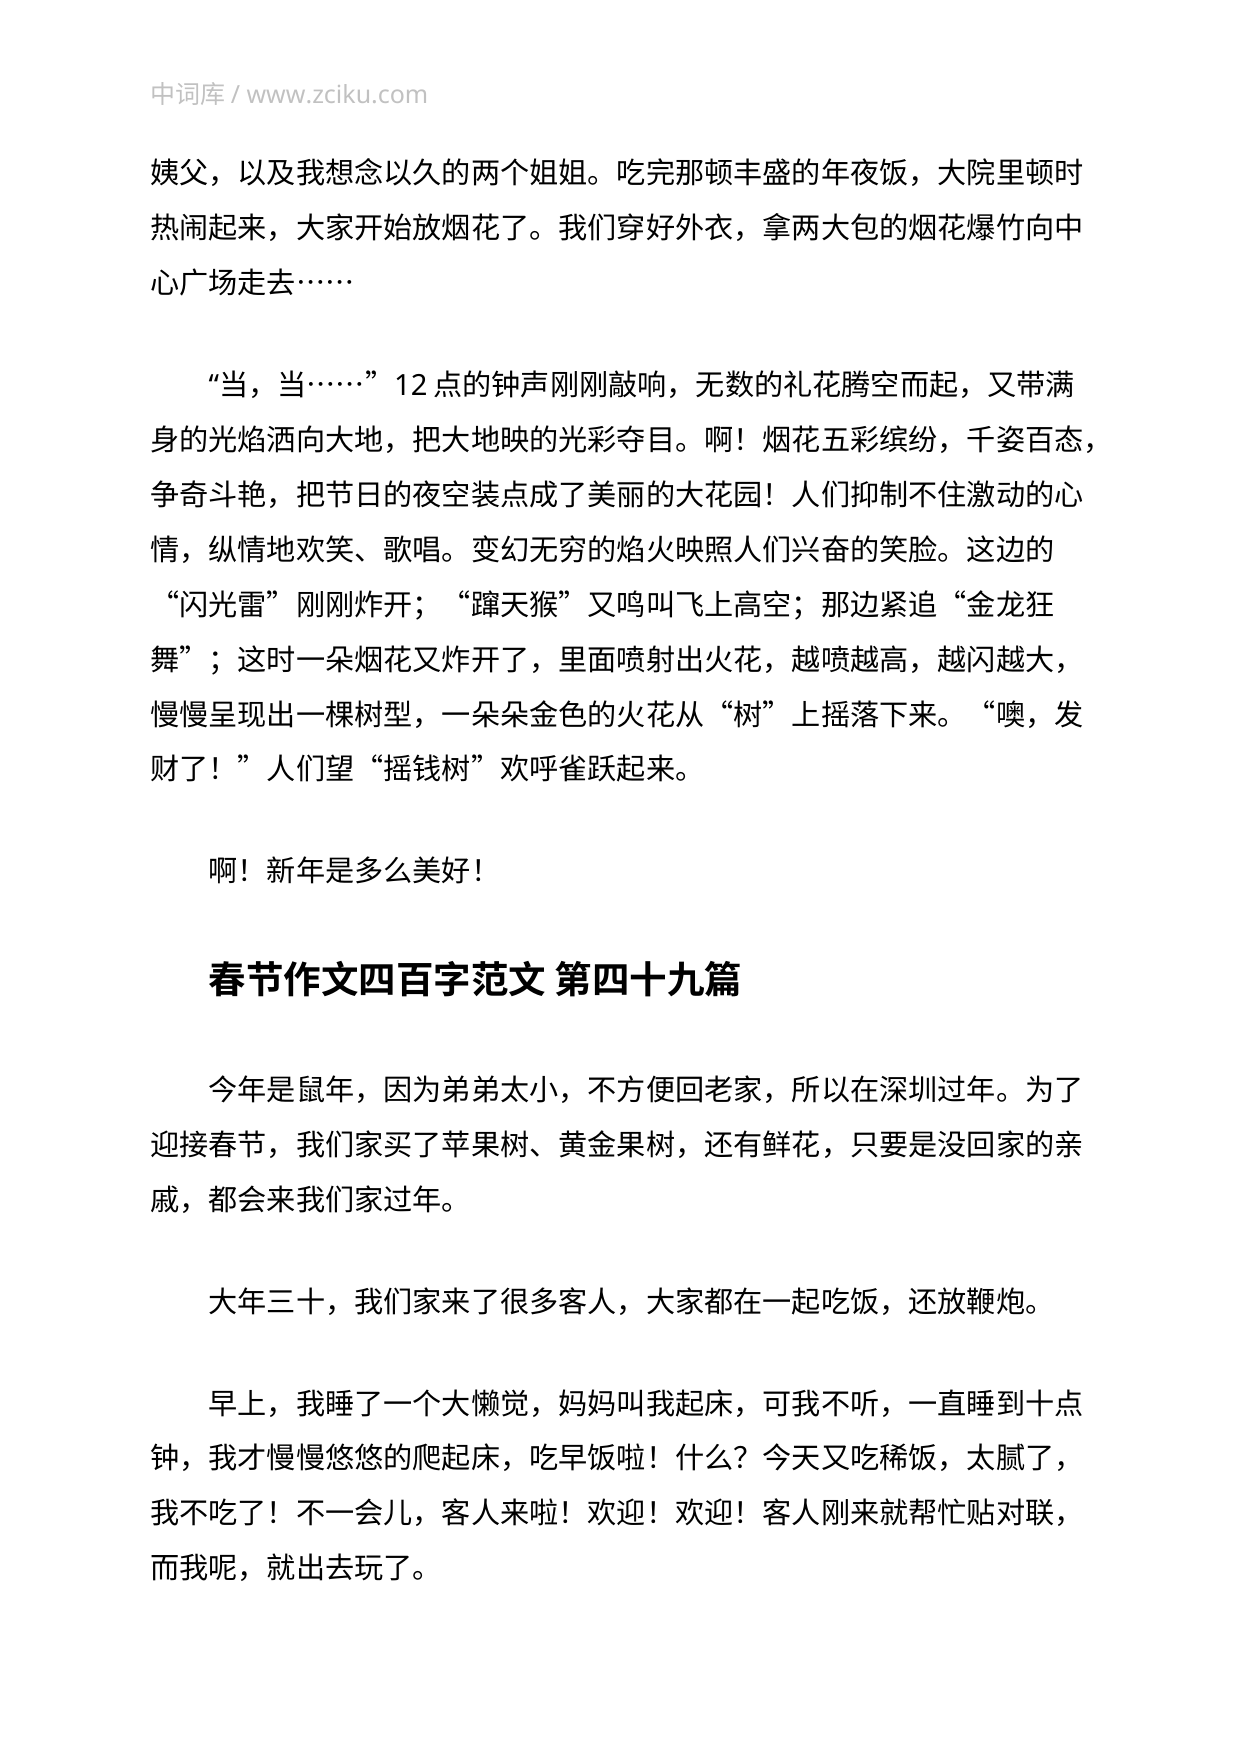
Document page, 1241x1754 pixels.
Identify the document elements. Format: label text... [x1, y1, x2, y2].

text 今年是鼠年，因为弟弟太小，不方便回老家，所以在深圳过年。为了迎接春节，我们家买了苹果树、黄金果树，还有鲜花，只要是没回家的亲戚，都会来我们家过年。 [150, 1067, 1090, 1219]
text 早上，我睡了一个大懒觉，妈妈叫我起床，可我不听，一直睡到十点钟，我才慢慢悠悠的爬起床，吃早饭啦！什么？今天又吃稀饭，太腻了，我不吃了！不一会儿，客人来啦！欢迎！欢迎！客人刚来就帮忙贴对联，而我呢，就出去玩了。 [150, 1380, 1090, 1587]
text “当，当……”12点的钟声刚刚敲响，无数的礼花腾空而起，又带满身的光焰洒向大地，把大地映的光彩夺目。啊！烟花五彩缤纷，千姿百态，争奇斗艳，把节日的夜空装点成了美丽的大花园！人们抑制不住激动的心情，纵情地欢笑、歌唱。变幻无穷的焰火映照人们兴奋的笑脸。这边的“闪光雷”刚刚炸开；“蹿天猴”又鸣叫飞上高空；那边紧追“金龙狂舞”；这时一朵烟花又炸开了，里面喷射出火花，越喷越高，越闪越大，慢慢呈现出一棵树型，一朵朵金色的火花从“树”上摇落下来。“噢，发财了！”人们望“摇钱树”欢呼雀跃起来。 [150, 362, 1090, 788]
text 啊！新年是多么美好！ [150, 848, 1090, 890]
text 春节作文四百字范文 第四十九篇 [150, 949, 1090, 1004]
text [150, 150, 1090, 302]
text 大年三十，我们家来了很多客人，大家都在一起吃饭，还放鞭炮。 [150, 1278, 1090, 1321]
